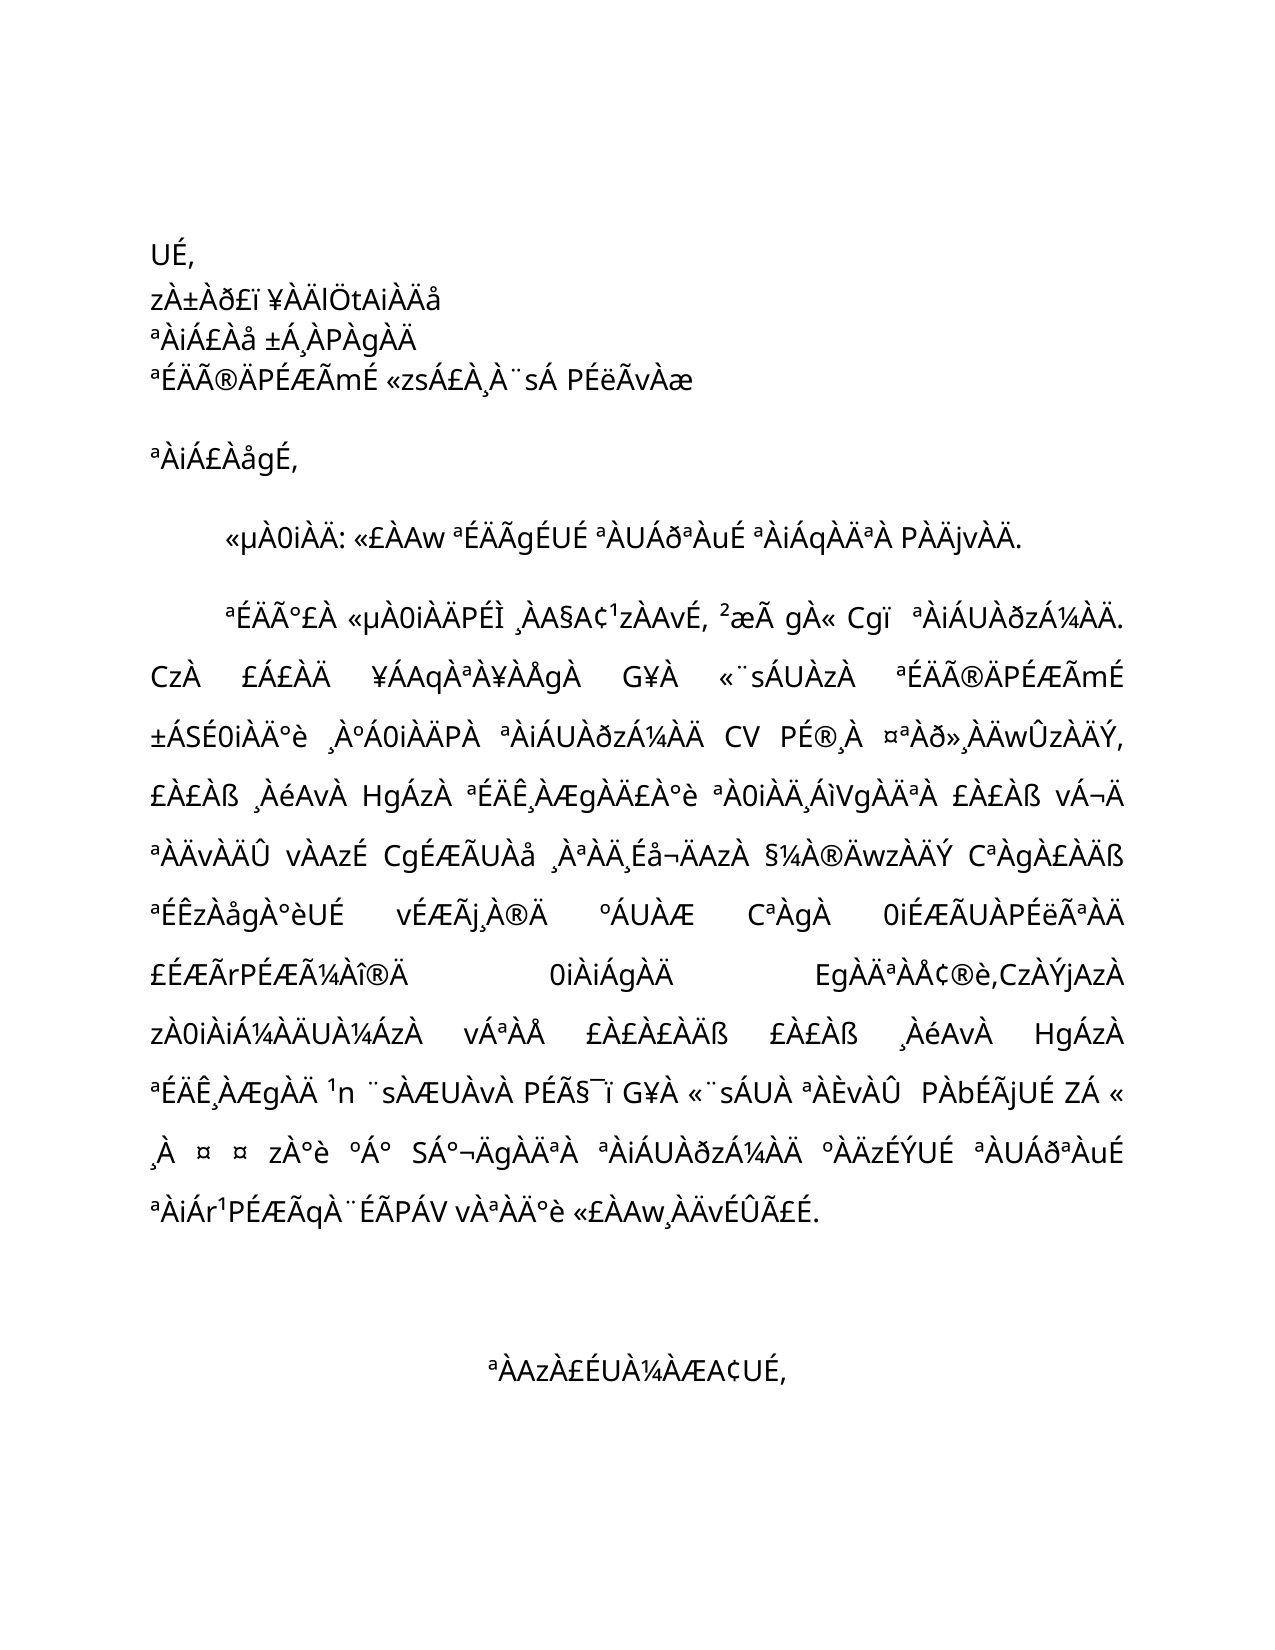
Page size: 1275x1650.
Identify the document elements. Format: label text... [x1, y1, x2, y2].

text ªÀiÁ£ÀågÉ, [150, 438, 1125, 478]
text ªÉÄÃ°£À «µÀ0iÀÄPÉÌ ¸ÀA§A¢¹zÀAvÉ, ²æÃ gÀ« Cgï ªÀiÁUÀðzÁ¼ÀÄ. CzÀ £Á£ÀÄ ¥ÁAqÀªÀ¥ÀÅgÀ G¥À «¨sÁUÀzÀ ªÉÄÃ®ÄPÉÆÃmÉ ±ÁSÉ0iÀÄ°è ¸ÀºÁ0iÀÄPÀ ªÀiÁUÀðzÁ¼ÀÄ CV PÉ®¸À ¤ªÀð»¸ÀÄwÛzÀÄÝ, £À£Àß ¸ÀéAvÀ HgÁzÀ ªÉÄÊ¸ÀÆgÀÄ£À°è ªÀ0iÀÄ¸ÁìVgÀÄªÀ £À£Àß vÁ¬Ä ªÀÄvÀÄÛ vÀAzÉ CgÉÆÃUÀå ¸ÀªÀÄ¸Éå¬ÄAzÀ §¼À®ÄwzÀÄÝ CªÀgÀ£ÀÄß ªÉÊzÀågÀ°èUÉ vÉÆÃj¸À®Ä ºÁUÀÆ CªÀgÀ 0iÉÆÃUÀPÉëÃªÀÄ £ÉÆÃrPÉÆÃ¼Àî®Ä 0iÀiÁgÀÄ EgÀÄªÀÅ¢®è,CzÀÝjAzÀ zÀ0iÀiÁ¼ÀÄUÀ¼ÁzÀ vÁªÀÅ £À£À£ÀÄß £À£Àß ¸ÀéAvÀ HgÁzÀ ªÉÄÊ¸ÀÆgÀÄ ¹n ¨sÀÆUÀvÀ PÉÃ§¯ï G¥À «¨sÁUÀ ªÀÈvÀÛ PÀbÉÃjUÉ ZÁ « ¸À ¤ ¤ zÀ°è ºÁ° SÁ°¬ÄgÀÄªÀ ªÀiÁUÀðzÁ¼ÀÄ ºÀÄzÉÝUÉ ªÀUÁðªÀuÉ ªÀiÁr¹PÉÆÃqÀ¨ÉÃPÁV vÀªÀÄ°è «£ÀAw¸ÀÄvÉÛÃ£É. [150, 597, 1125, 1231]
text ªÀAzÀ£ÉUÀ¼ÀÆA¢UÉ, [150, 1350, 1125, 1390]
text ªÀiÁ£Àå ±Á¸ÀPÀgÀÄ [150, 319, 1125, 359]
text zÀ±Àð£ï ¥ÀÄlÖtAiÀÄå [150, 279, 1125, 319]
text UÉ, [150, 234, 1125, 273]
text ªÉÄÃ®ÄPÉÆÃmÉ «zsÁ£À¸À¨sÁ PÉëÃvÀæ [150, 359, 1125, 398]
text «µÀ0iÀÄ: «£ÀAw ªÉÄÃgÉUÉ ªÀUÁðªÀuÉ ªÀiÁqÀÄªÀ PÀÄjvÀÄ. [150, 518, 1125, 557]
